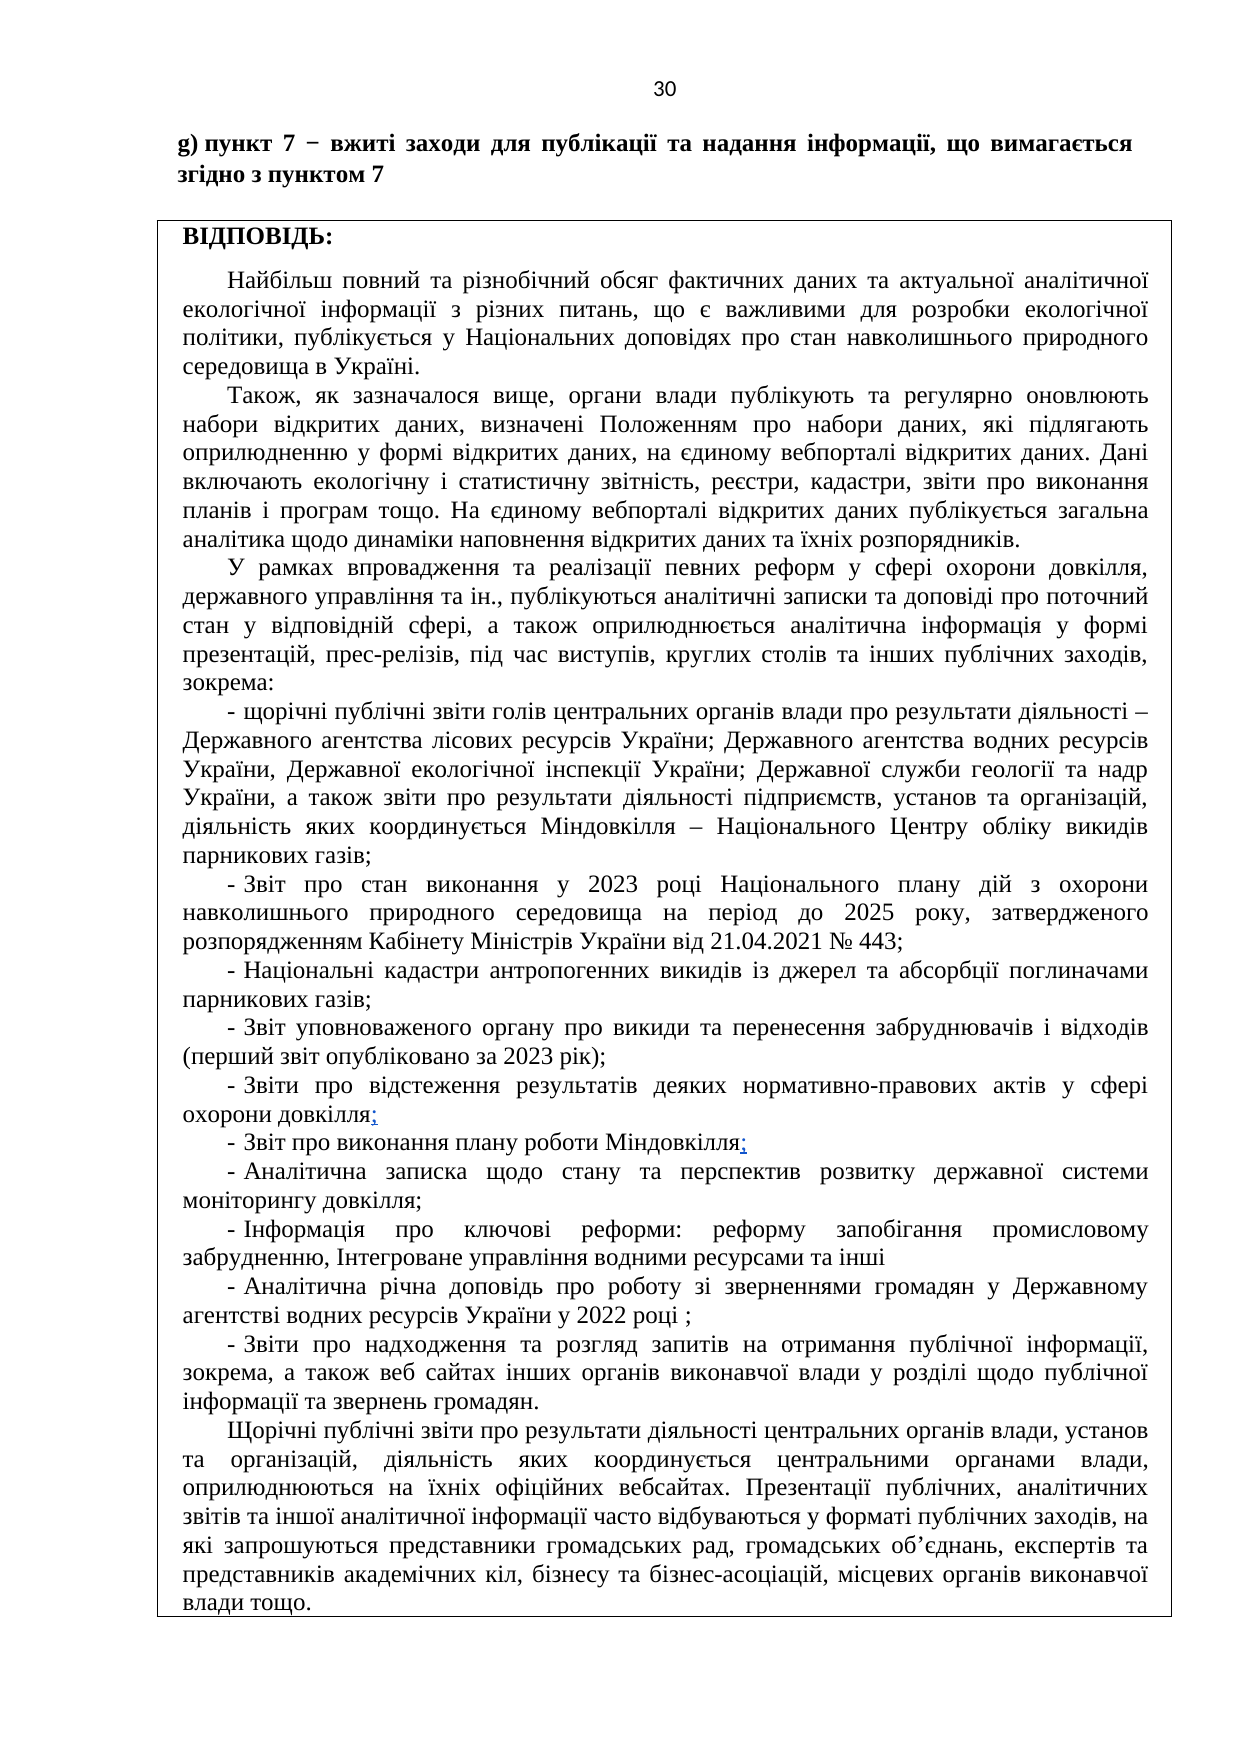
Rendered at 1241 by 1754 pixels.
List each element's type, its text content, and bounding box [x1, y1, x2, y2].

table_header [158, 221, 1171, 1616]
text g) пункт 7 − вжиті заходи для публікації та надання інформації, що вимагається згідно з пунктом 7 [177, 128, 1133, 188]
